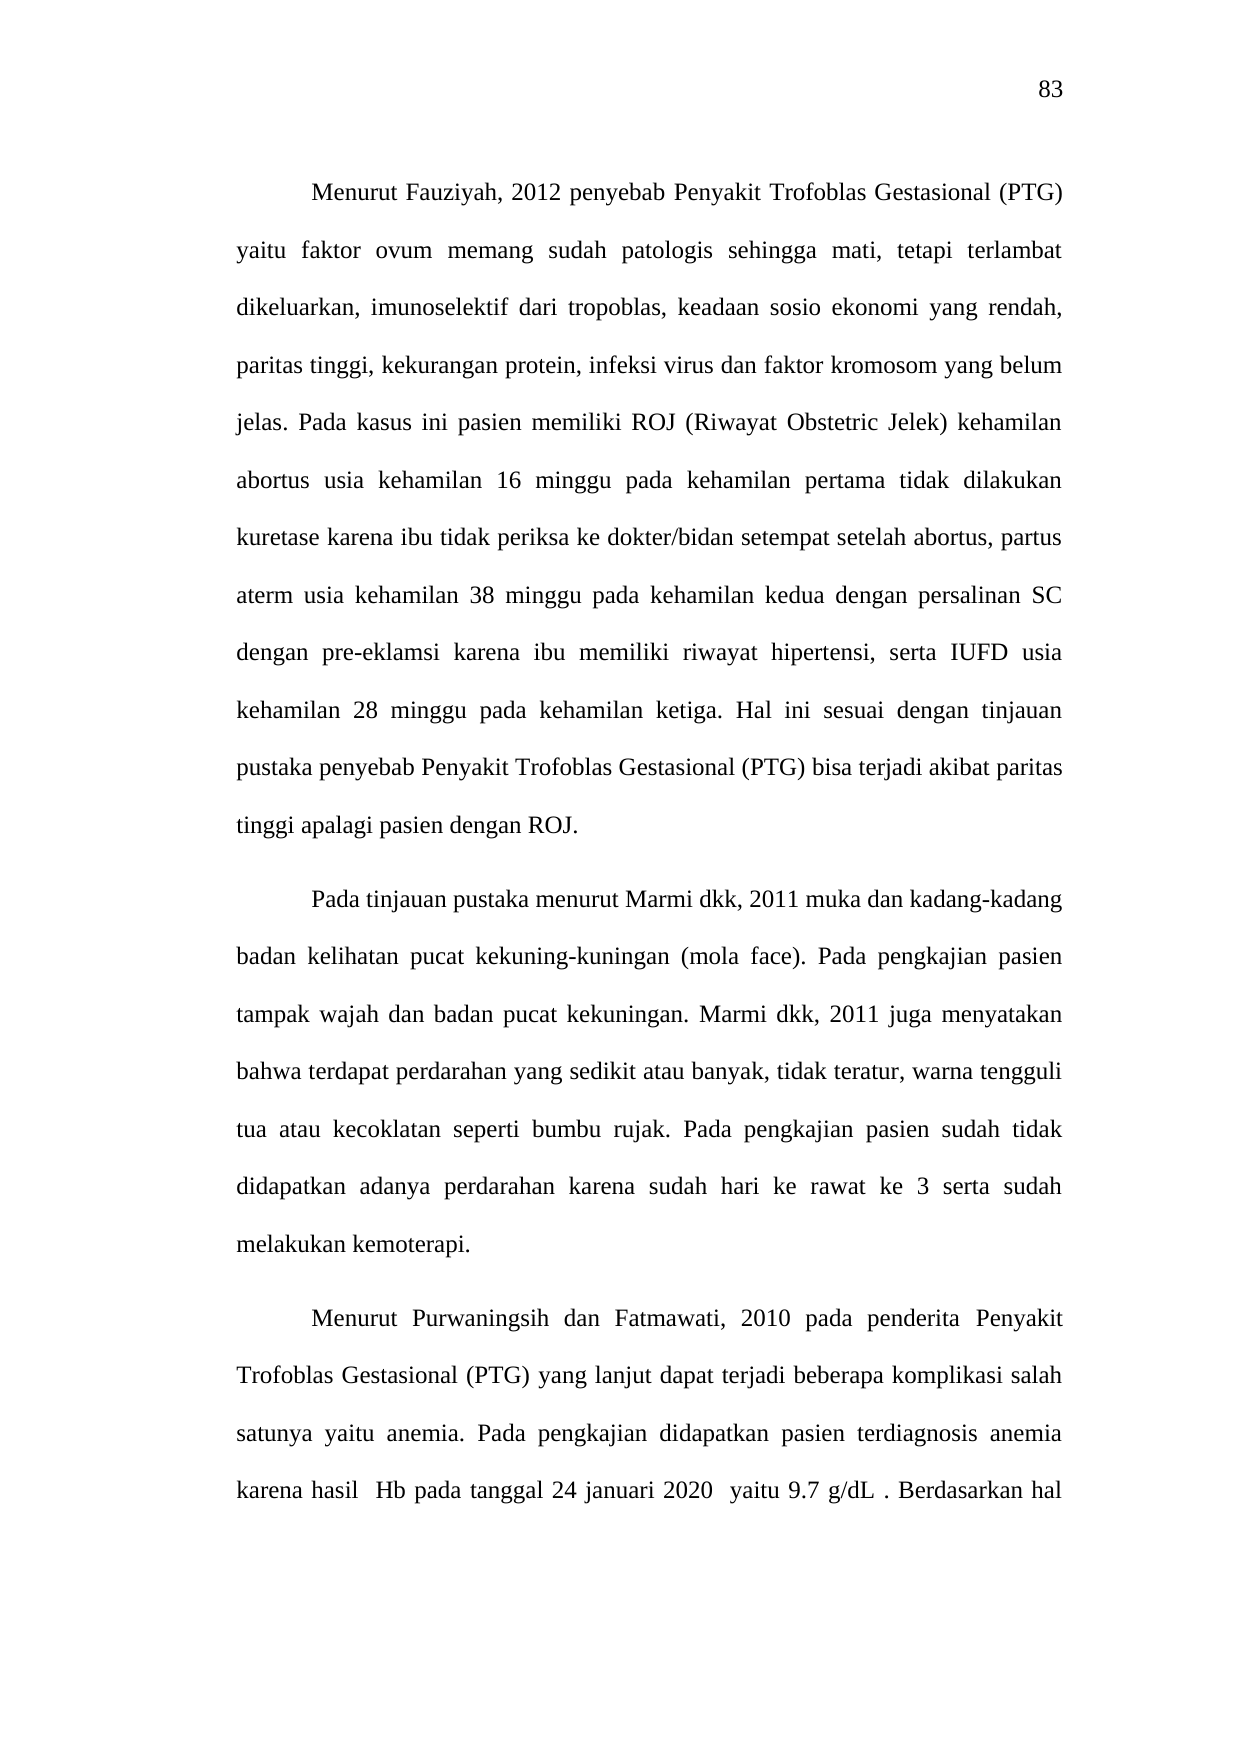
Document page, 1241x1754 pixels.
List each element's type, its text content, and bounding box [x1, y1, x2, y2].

text Menurut Fauziyah, 2012 penyebab Penyakit Trofoblas Gestasional (PTG) yaitu faktor ovum memang sudah patologis sehingga mati, tetapi terlambat dikeluarkan, imunoselektif dari tropoblas, keadaan sosio ekonomi yang rendah, paritas tinggi, kekurangan protein, infeksi virus dan faktor kromosom yang belum jelas. Pada kasus ini pasien memiliki ROJ (Riwayat Obstetric Jelek) kehamilan abortus usia kehamilan 16 minggu pada kehamilan pertama tidak dilakukan kuretase karena ibu tidak periksa ke dokter/bidan setempat setelah abortus, partus aterm usia kehamilan 38 minggu pada kehamilan kedua dengan persalinan SC dengan pre-eklamsi karena ibu memiliki riwayat hipertensi, serta IUFD usia kehamilan 28 minggu pada kehamilan ketiga. Hal ini sesuai dengan tinjauan pustaka penyebab Penyakit Trofoblas Gestasional (PTG) bisa terjadi akibat paritas tinggi apalagi pasien dengan ROJ. [236, 177, 1063, 838]
text Pada tinjauan pustaka menurut Marmi dkk, 2011 muka dan kadang-kadang badan kelihatan pucat kekuning-kuningan (mola face). Pada pengkajian pasien tampak wajah dan badan pucat kekuningan. Marmi dkk, 2011 juga menyatakan bahwa terdapat perdarahan yang sedikit atau banyak, tidak teratur, warna tengguli tua atau kecoklatan seperti bumbu rujak. Pada pengkajian pasien sudah tidak didapatkan adanya perdarahan karena sudah hari ke rawat ke 3 serta sudah melakukan kemoterapi. [236, 884, 1063, 1258]
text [236, 1303, 1063, 1504]
